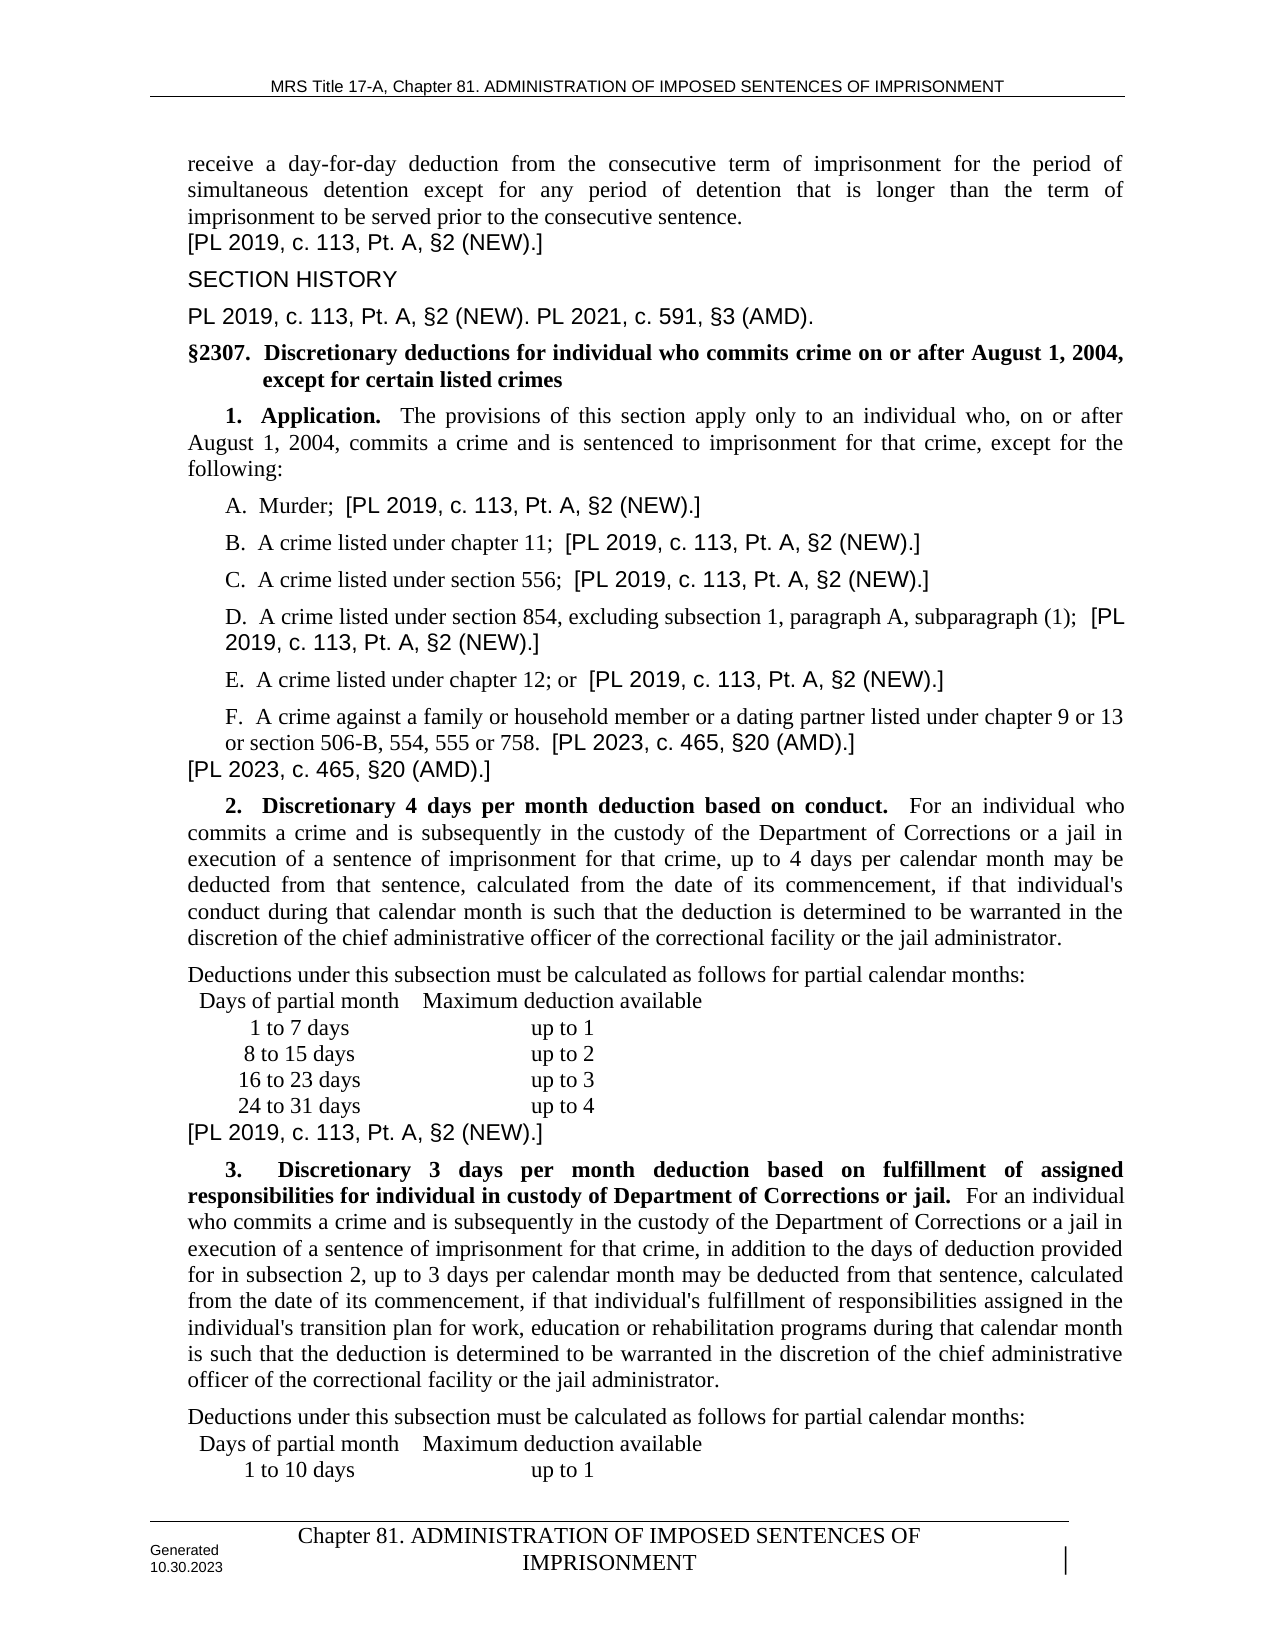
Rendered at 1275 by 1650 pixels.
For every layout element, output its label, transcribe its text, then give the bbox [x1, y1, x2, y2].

text 1. Application. The provisions of this section apply only to an individual who, on or after August 1, 2004, commits a crime and is sentenced to imprisonment for that crime, except for the following: [187, 402, 1125, 482]
table_cell up to 1 [411, 1014, 714, 1040]
table_cell 1 to 7 days [188, 1014, 411, 1040]
text SECTION HISTORY [187, 266, 1125, 292]
text Deductions under this subsection must be calculated as follows for partial calendar months: [187, 961, 1125, 987]
text [PL 2019, c. 113, Pt. A, §2 (NEW).] [187, 1119, 1125, 1145]
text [187, 150, 1125, 229]
table_header Maximum deduction available [411, 987, 714, 1013]
table_cell 16 to 23 days [188, 1066, 411, 1093]
text C. A crime listed under section 556; [PL 2019, c. 113, Pt. A, §2 (NEW).] [225, 566, 1125, 592]
table_header Days of partial month [188, 987, 411, 1013]
table_header Maximum deduction available [411, 1430, 714, 1456]
text B. A crime listed under chapter 11; [PL 2019, c. 113, Pt. A, §2 (NEW).] [225, 529, 1125, 555]
table_cell 8 to 15 days [188, 1040, 411, 1066]
text §2307. Discretionary deductions for individual who commits crime on or after August 1, 2004, except for certain listed crimes [187, 339, 1125, 392]
table_cell up to 1 [411, 1456, 714, 1482]
table_cell up to 4 [411, 1093, 714, 1119]
text E. A crime listed under chapter 12; or [PL 2019, c. 113, Pt. A, §2 (NEW).] [225, 666, 1125, 692]
table_header Days of partial month [188, 1430, 411, 1456]
text PL 2019, c. 113, Pt. A, §2 (NEW). PL 2021, c. 591, §3 (AMD). [187, 303, 1125, 329]
text F. A crime against a family or household member or a dating partner listed under chapter 9 or 13 or section 506‑B, 554, 555 or 758. [PL 2023, c. 465, §20 (AMD).] [225, 703, 1125, 756]
table_cell up to 3 [411, 1066, 714, 1093]
text 2. Discretionary 4 days per month deduction based on conduct. For an individual who commits a crime and is subsequently in the custody of the Department of Corrections or a jail in execution of a sentence of imprisonment for that crime, up to 4 days per calendar month may be deducted from that sentence, calculated from the date of its commencement, if that individual's conduct during that calendar month is such that the deduction is determined to be warranted in the discretion of the chief administrative officer of the correctional facility or the jail administrator. [187, 792, 1125, 950]
text [PL 2019, c. 113, Pt. A, §2 (NEW).] [187, 229, 1125, 255]
table_cell 1 to 10 days [188, 1456, 411, 1482]
text Deductions under this subsection must be calculated as follows for partial calendar months: [187, 1403, 1125, 1430]
text A. Murder; [PL 2019, c. 113, Pt. A, §2 (NEW).] [225, 492, 1125, 518]
text D. A crime listed under section 854, excluding subsection 1, paragraph A, subparagraph (1); [PL 2019, c. 113, Pt. A, §2 (NEW).] [225, 603, 1125, 655]
table_cell 24 to 31 days [188, 1093, 411, 1119]
table_cell up to 2 [411, 1040, 714, 1066]
text [PL 2023, c. 465, §20 (AMD).] [187, 756, 1125, 782]
text 3. Discretionary 3 days per month deduction based on fulfillment of assigned responsibilities for individual in custody of Department of Corrections or jail. For an individual who commits a crime and is subsequently in the custody of the Department of Corrections or a jail in execution of a sentence of imprisonment for that crime, in addition to the days of deduction provided for in subsection 2, up to 3 days per calendar month may be deducted from that sentence, calculated from the date of its commencement, if that individual's fulfillment of responsibilities assigned in the individual's transition plan for work, education or rehabilitation programs during that calendar month is such that the deduction is determined to be warranted in the discretion of the chief administrative officer of the correctional facility or the jail administrator. [187, 1156, 1125, 1393]
